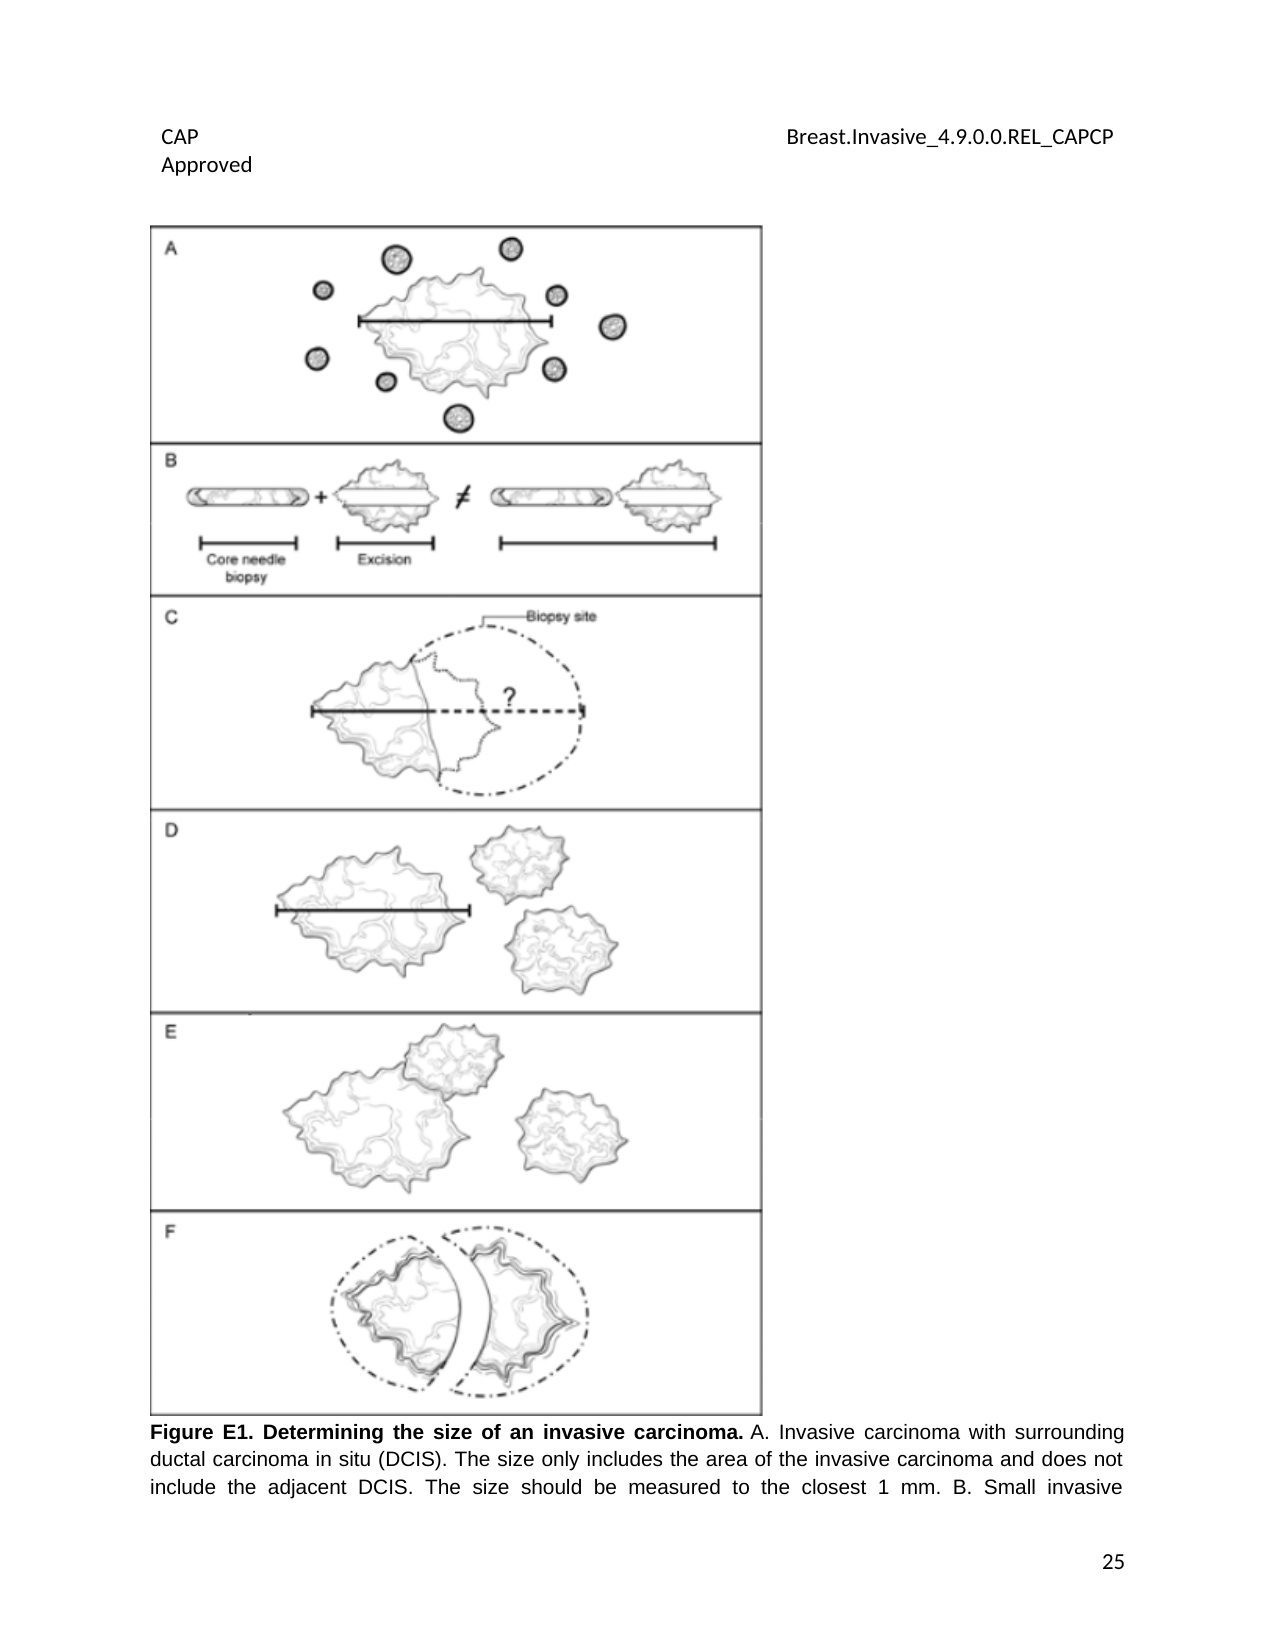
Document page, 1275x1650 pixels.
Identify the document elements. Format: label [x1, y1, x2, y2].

text [150, 1419, 1125, 1498]
picture [150, 224, 763, 1416]
